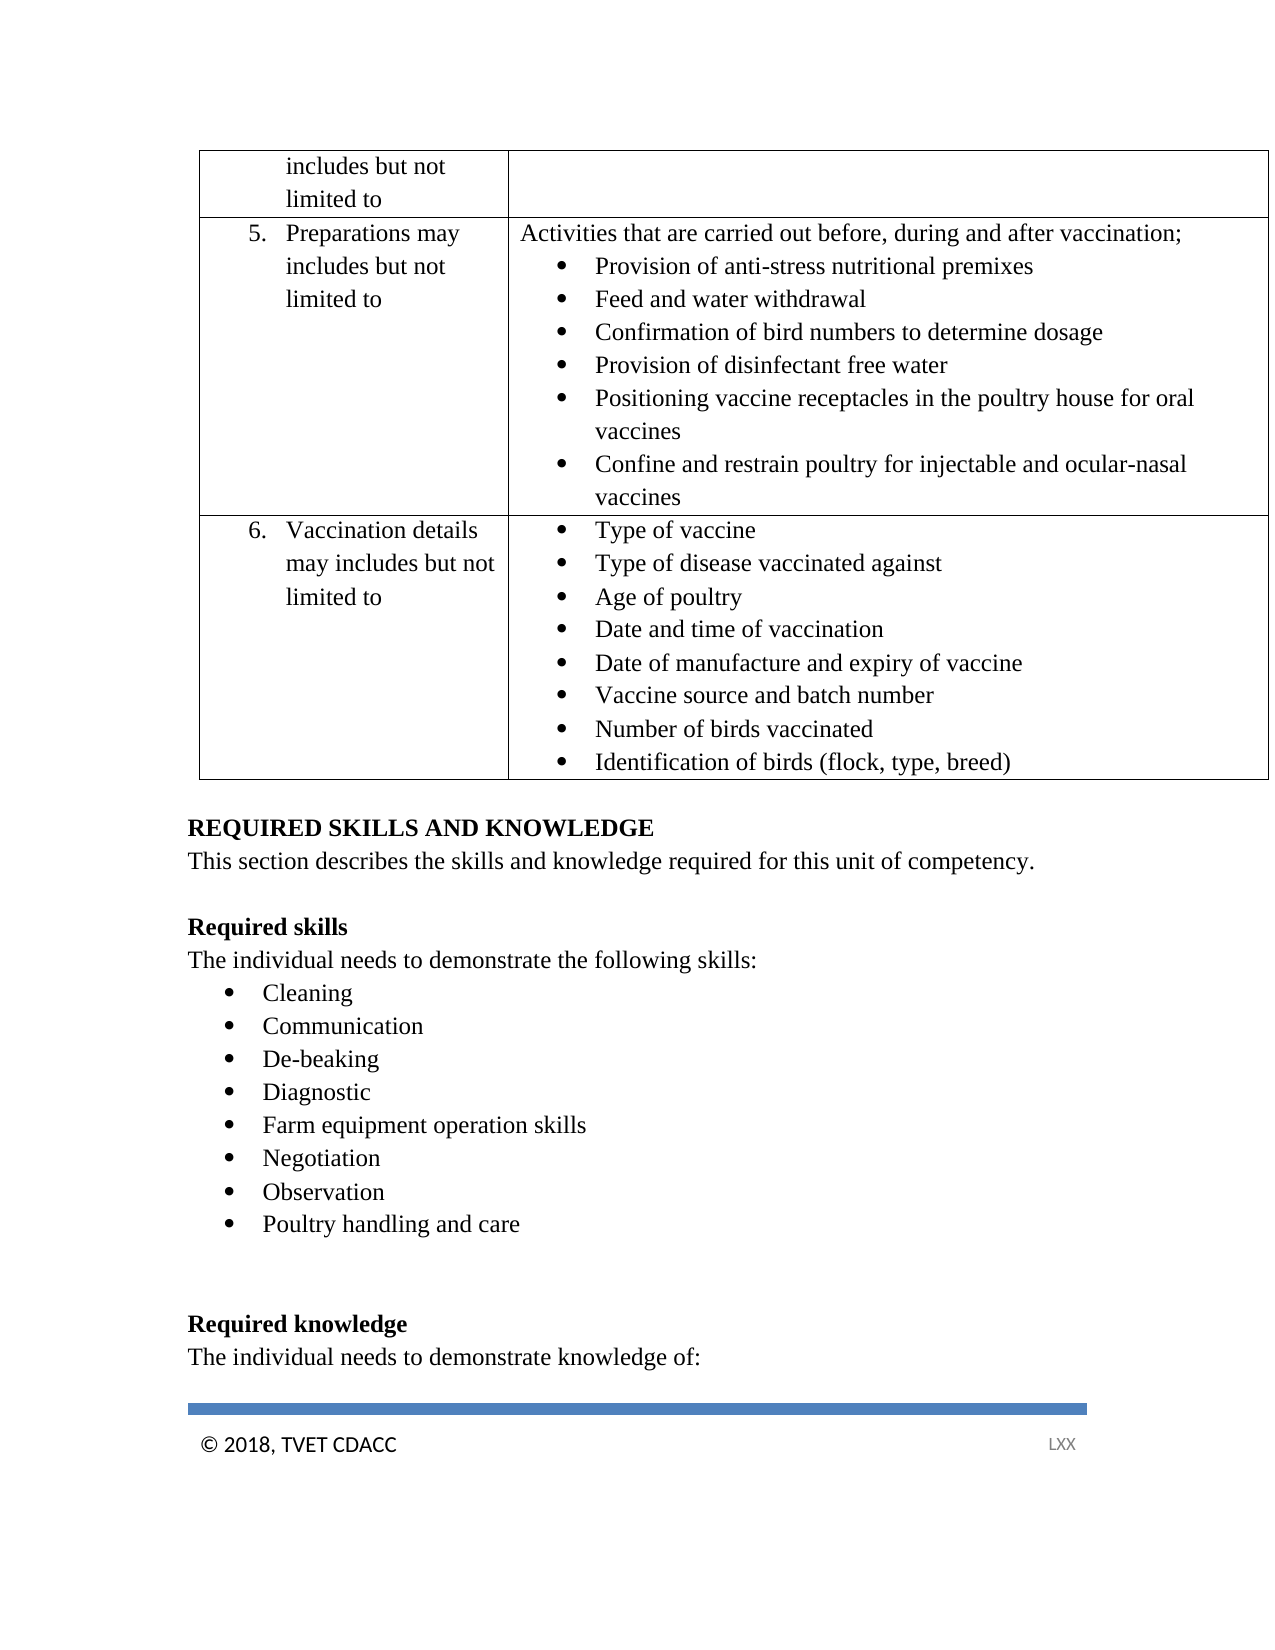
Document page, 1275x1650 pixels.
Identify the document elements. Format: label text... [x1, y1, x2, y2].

table_cell Activities that are carried out before, during and after vaccination; Provision of anti-stress nutritional premixes Feed and water withdrawal Confirmation of bird numbers to determine dosage Provision of disinfectant free water Positioning vaccine receptacles in the poultry house for oral vaccines Confine and restrain poultry for injectable and ocular-nasal vaccines [509, 218, 1268, 514]
text The individual needs to demonstrate knowledge of: [187, 1342, 1087, 1370]
text This section describes the skills and knowledge required for this unit of competency. [187, 846, 1087, 875]
list Negotiation [225, 1143, 1087, 1172]
list Farm equipment operation skills [225, 1111, 1087, 1139]
list Observation [225, 1177, 1087, 1205]
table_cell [200, 151, 508, 217]
table_cell Vaccination details may includes but not limited to [200, 516, 508, 779]
text The individual needs to demonstrate the following skills: [187, 945, 1087, 974]
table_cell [509, 151, 1268, 217]
table_cell Type of vaccine Type of disease vaccinated against Age of poultry Date and time of vaccination Date of manufacture and expiry of vaccine Vaccine source and batch number Number of birds vaccinated Identification of birds (flock, type, breed) [509, 516, 1268, 779]
text REQUIRED SKILLS AND KNOWLEDGE [187, 813, 1087, 842]
list Diagnostic [225, 1077, 1087, 1106]
text Required skills [187, 912, 1087, 941]
text Required knowledge [187, 1309, 1087, 1337]
list Communication [225, 1011, 1087, 1040]
table_cell Preparations may includes but not limited to [200, 218, 508, 514]
list Poultry handling and care [225, 1209, 1087, 1238]
list Cleaning [225, 978, 1087, 1007]
list De-beaking [225, 1044, 1087, 1073]
